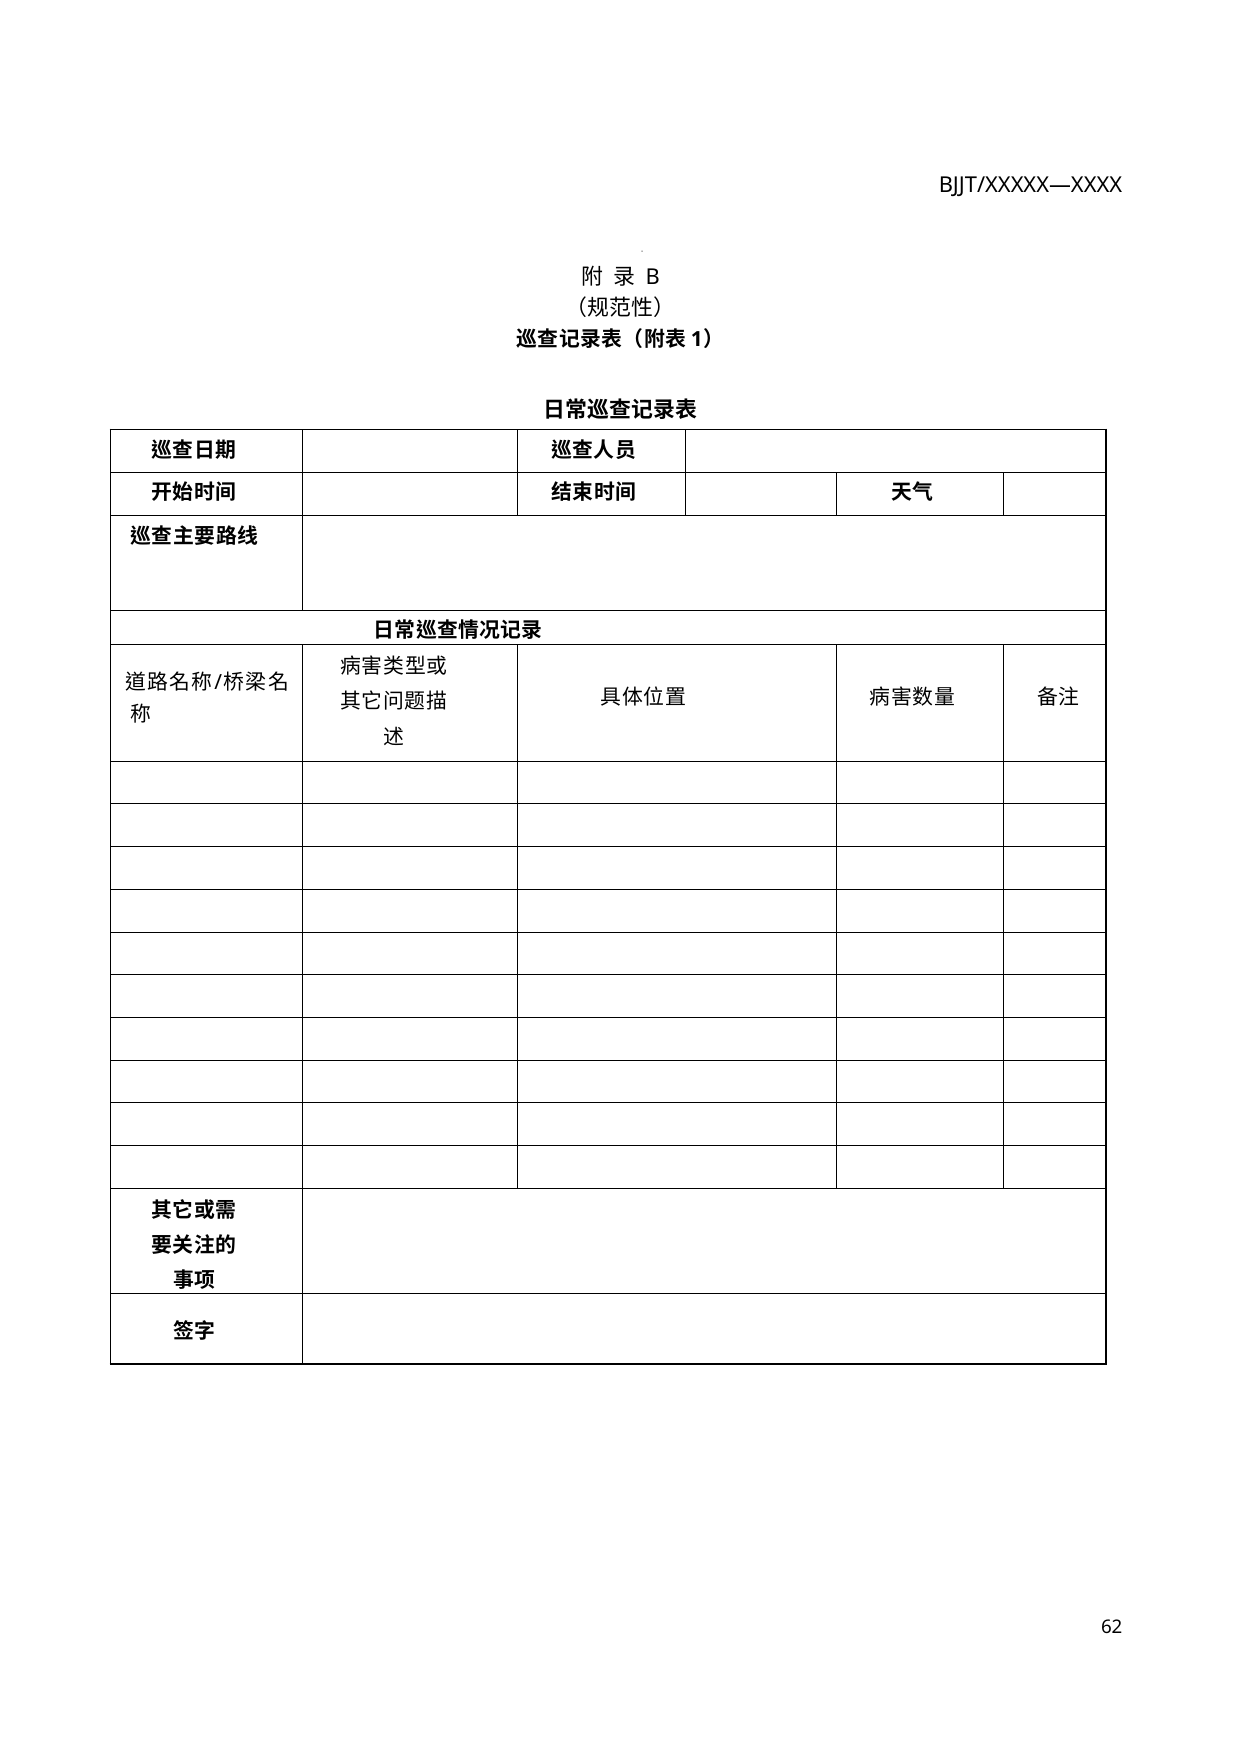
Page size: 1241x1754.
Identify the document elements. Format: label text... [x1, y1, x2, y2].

table_cell [111, 1103, 302, 1145]
table_cell 其它或需 要关注的 事项 [111, 1189, 302, 1293]
text 日常巡查记录表 [118, 392, 1122, 423]
table_cell [111, 1061, 302, 1102]
table_cell [303, 1146, 517, 1188]
table_cell [111, 933, 302, 974]
table_cell [303, 890, 517, 931]
table_cell [303, 933, 517, 974]
table_cell [837, 1146, 1003, 1188]
table_cell 结束时间 [518, 473, 685, 515]
table_cell [518, 975, 836, 1017]
table_cell [1004, 1018, 1105, 1059]
table_cell [1004, 975, 1105, 1017]
table_cell 病害数量 [837, 645, 1003, 761]
table_header [303, 430, 517, 472]
table_cell [303, 516, 1105, 610]
table_cell 病害类型或 其它问题描 述 [303, 645, 517, 761]
table_cell 签字 [111, 1294, 302, 1363]
table_cell [303, 1061, 517, 1102]
table_header [686, 430, 1105, 472]
table_cell [837, 1061, 1003, 1102]
table_cell [1004, 890, 1105, 931]
table_cell [1004, 1103, 1105, 1145]
table_cell [111, 890, 302, 931]
table_cell [518, 1103, 836, 1145]
table_cell [518, 1061, 836, 1102]
table_cell [1004, 473, 1105, 515]
table_cell [303, 804, 517, 846]
table_cell 备注 [1004, 645, 1105, 761]
table_cell [303, 1103, 517, 1145]
table_cell [1004, 933, 1105, 974]
table_cell [837, 1103, 1003, 1145]
table_header 巡查日期 [111, 430, 302, 472]
table_cell [837, 890, 1003, 931]
table_cell [837, 975, 1003, 1017]
table_cell [303, 1018, 517, 1059]
table_cell [1004, 762, 1105, 803]
table_cell [303, 1294, 1105, 1363]
table_cell [518, 933, 836, 974]
table_cell [303, 762, 517, 803]
table_cell [1004, 1061, 1105, 1102]
table_cell [111, 1018, 302, 1059]
table_cell 具体位置 [518, 645, 836, 761]
table_cell [111, 1146, 302, 1188]
table_cell [303, 473, 517, 515]
table_cell [837, 1018, 1003, 1059]
table_cell [111, 847, 302, 889]
table_cell 日常巡查情况记录 [111, 611, 1105, 644]
table_cell [111, 975, 302, 1017]
table_cell 开始时间 [111, 473, 302, 515]
table_cell [1004, 1146, 1105, 1188]
table_cell [837, 762, 1003, 803]
table_cell [303, 975, 517, 1017]
table_cell [518, 847, 836, 889]
table_cell [1004, 847, 1105, 889]
table_cell [837, 804, 1003, 846]
table_cell [518, 1146, 836, 1188]
table_cell [518, 890, 836, 931]
table_cell [1004, 804, 1105, 846]
table_cell [303, 847, 517, 889]
table_cell [518, 804, 836, 846]
table_cell 天气 [837, 473, 1003, 515]
text （规范性） 巡查记录表（附表1） [118, 259, 1122, 352]
table_cell [518, 1018, 836, 1059]
table_cell [111, 762, 302, 803]
table_cell [303, 1189, 1105, 1293]
table_cell 道路名称/桥梁名称 [111, 645, 302, 761]
table_cell [837, 847, 1003, 889]
table_cell [518, 762, 836, 803]
table_cell 巡查主要路线 [111, 516, 302, 610]
table_cell [686, 473, 836, 515]
table_cell [837, 933, 1003, 974]
table_cell [111, 804, 302, 846]
table_header 巡查人员 [518, 430, 685, 472]
